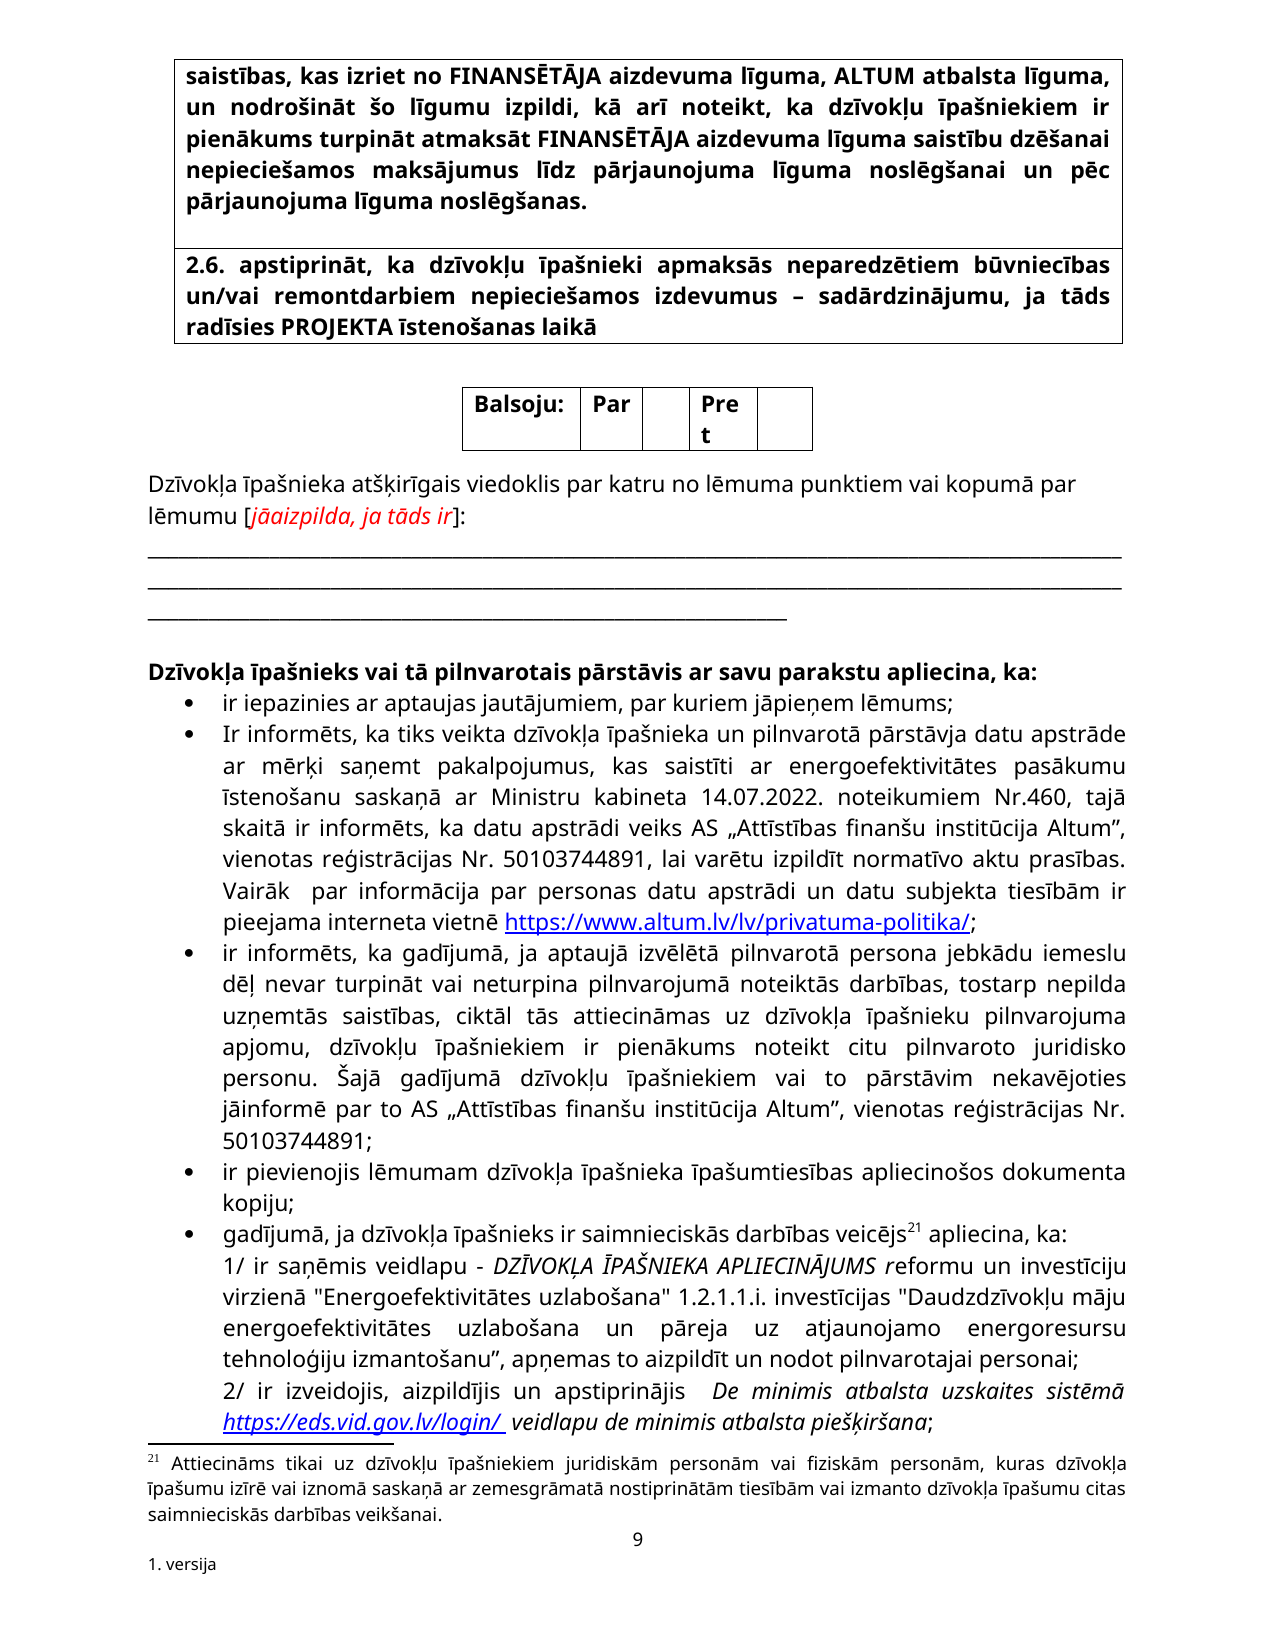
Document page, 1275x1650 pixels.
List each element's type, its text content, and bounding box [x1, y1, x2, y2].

table_header Balsoju: [463, 388, 580, 450]
text Dzīvokļa īpašnieka atšķirīgais viedoklis par katru no lēmuma punktiem vai kopumā par lēmumu [jāaizpilda, ja tāds ir]: [148, 468, 1127, 531]
table_cell 2.6. apstiprināt, ka dzīvokļu īpašnieki apmaksās neparedzētiem būvniecības un/vai remontdarbiem nepieciešamos izdevumus – sadārdzinājumu, ja tāds radīsies PROJEKTA īstenošanas laikā [175, 249, 1122, 342]
text _______________________________________________________________________________________________________________________________________________________________________________________________________________________________________________________________ [148, 531, 1127, 625]
table_header [643, 388, 689, 450]
table_header Pret [690, 388, 757, 450]
list ir iepazinies ar aptaujas jautājumiem, par kuriem jāpieņem lēmums; [185, 687, 1127, 718]
text 2/ ir izveidojis, aizpildījis un apstiprinājis De minimis atbalsta uzskaites sistēmā https://eds.vid.gov.lv/login/ veidlapu de minimis atbalsta piešķiršana; [223, 1375, 1127, 1437]
list ir informēts, ka gadījumā, ja aptaujā izvēlētā pilnvarotā persona jebkādu iemeslu dēļ nevar turpināt vai neturpina pilnvarojumā noteiktās darbības, tostarp nepilda uzņemtās saistības, ciktāl tās attiecināmas uz dzīvokļa īpašnieku pilnvarojuma apjomu, dzīvokļu īpašniekiem ir pienākums noteikt citu pilnvaroto juridisko personu. Šajā gadījumā dzīvokļu īpašniekiem vai to pārstāvim nekavējoties jāinformē par to AS „Attīstības finanšu institūcija Altum”, vienotas reģistrācijas Nr. 50103744891; [185, 937, 1127, 1156]
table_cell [175, 60, 1122, 248]
list gadījumā, ja dzīvokļa īpašnieks ir saimnieciskās darbības veicējs apliecina, ka: [185, 1218, 1127, 1250]
text 1/ ir saņēmis veidlapu - DZĪVOKĻA ĪPAŠNIEKA APLIECINĀJUMS reformu un investīciju virzienā "Energoefektivitātes uzlabošana" 1.2.1.1.i. investīcijas "Daudzdzīvokļu māju energoefektivitātes uzlabošana un pāreja uz atjaunojamo energoresursu tehnoloģiju izmantošanu”, apņemas to aizpildīt un nodot pilnvarotajai personai; [223, 1250, 1127, 1375]
table_header [758, 388, 812, 450]
list Ir informēts, ka tiks veikta dzīvokļa īpašnieka un pilnvarotā pārstāvja datu apstrāde ar mērķi saņemt pakalpojumus, kas saistīti ar energoefektivitātes pasākumu īstenošanu saskaņā ar Ministru kabineta 14.07.2022. noteikumiem Nr.460, tajā skaitā ir informēts, ka datu apstrādi veiks AS „Attīstības finanšu institūcija Altum”, vienotas reģistrācijas Nr. 50103744891, lai varētu izpildīt normatīvo aktu prasības. Vairāk par informācija par personas datu apstrādi un datu subjekta tiesībām ir pieejama interneta vietnē https://www.altum.lv/lv/privatuma-politika/; [185, 718, 1127, 937]
text Dzīvokļa īpašnieks vai tā pilnvarotais pārstāvis ar savu parakstu apliecina, ka: [148, 656, 1127, 687]
list ir pievienojis lēmumam dzīvokļa īpašnieka īpašumtiesības apliecinošos dokumenta kopiju; [185, 1156, 1127, 1218]
table_header Par [581, 388, 642, 450]
